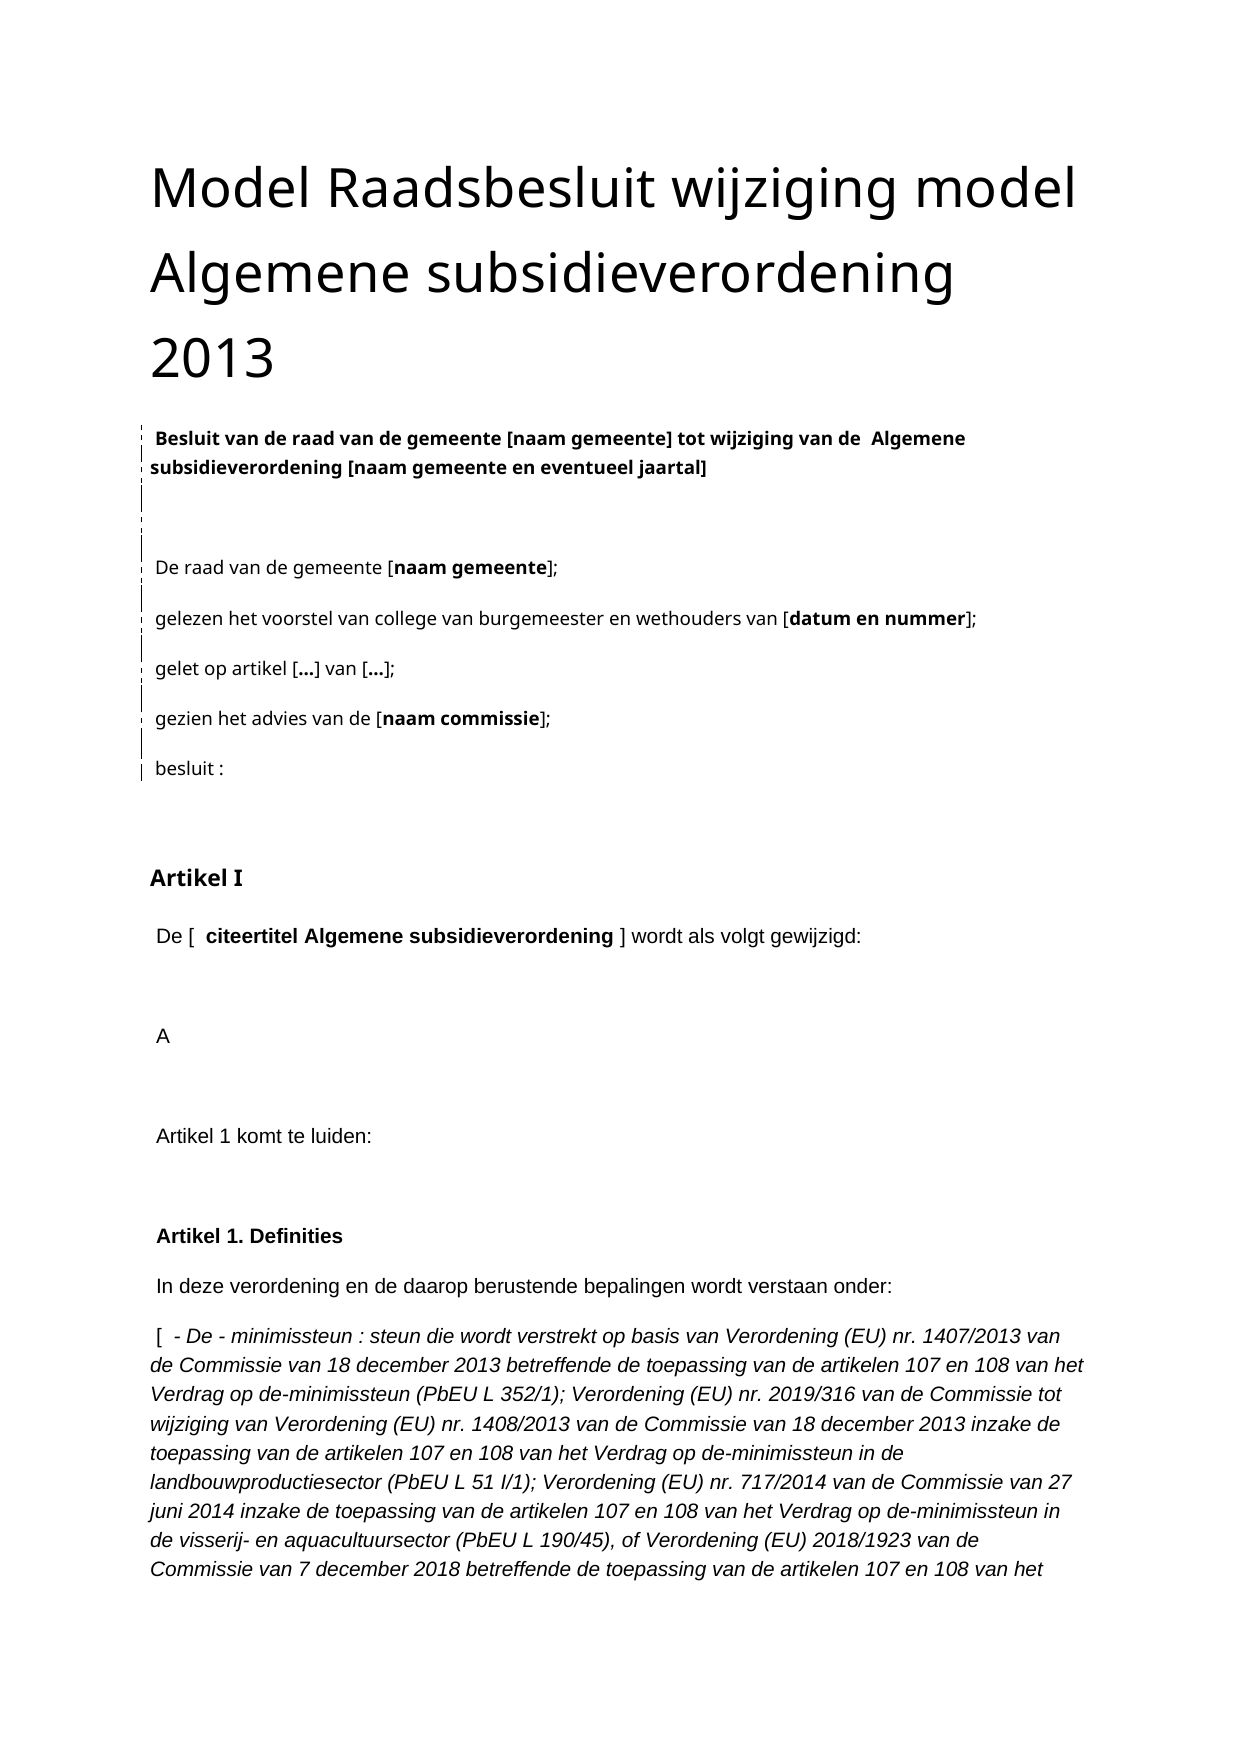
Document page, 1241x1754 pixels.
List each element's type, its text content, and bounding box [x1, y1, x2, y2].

text De [ citeertitel Algemene subsidieverordening ] wordt als volgt gewijzigd: [150, 919, 1090, 948]
text Artikel 1 komt te luiden: [150, 1119, 1090, 1148]
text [150, 1319, 1090, 1581]
text gezien het advies van de [naam commissie]; [141, 705, 1090, 731]
text De raad van de gemeente [naam gemeente]; [141, 555, 1090, 580]
text Artikel 1. Definities [150, 1219, 1090, 1248]
text Artikel I [150, 862, 1090, 893]
text besluit : [141, 755, 1090, 781]
text gelet op artikel [...] van [...]; [141, 655, 1090, 680]
text Besluit van de raad van de gemeente [naam gemeente] tot wijziging van de Algemene subsidieverordening [naam gemeente en eventueel jaartal] [141, 425, 1090, 480]
text gelezen het voorstel van college van burgemeester en wethouders van [datum en nummer]; [141, 605, 1090, 630]
text A [150, 1019, 1090, 1048]
text Model Raadsbesluit wijziging model Algemene subsidieverordening 2013 [150, 150, 1090, 393]
text In deze verordening en de daarop berustende bepalingen wordt verstaan onder: [150, 1269, 1090, 1298]
